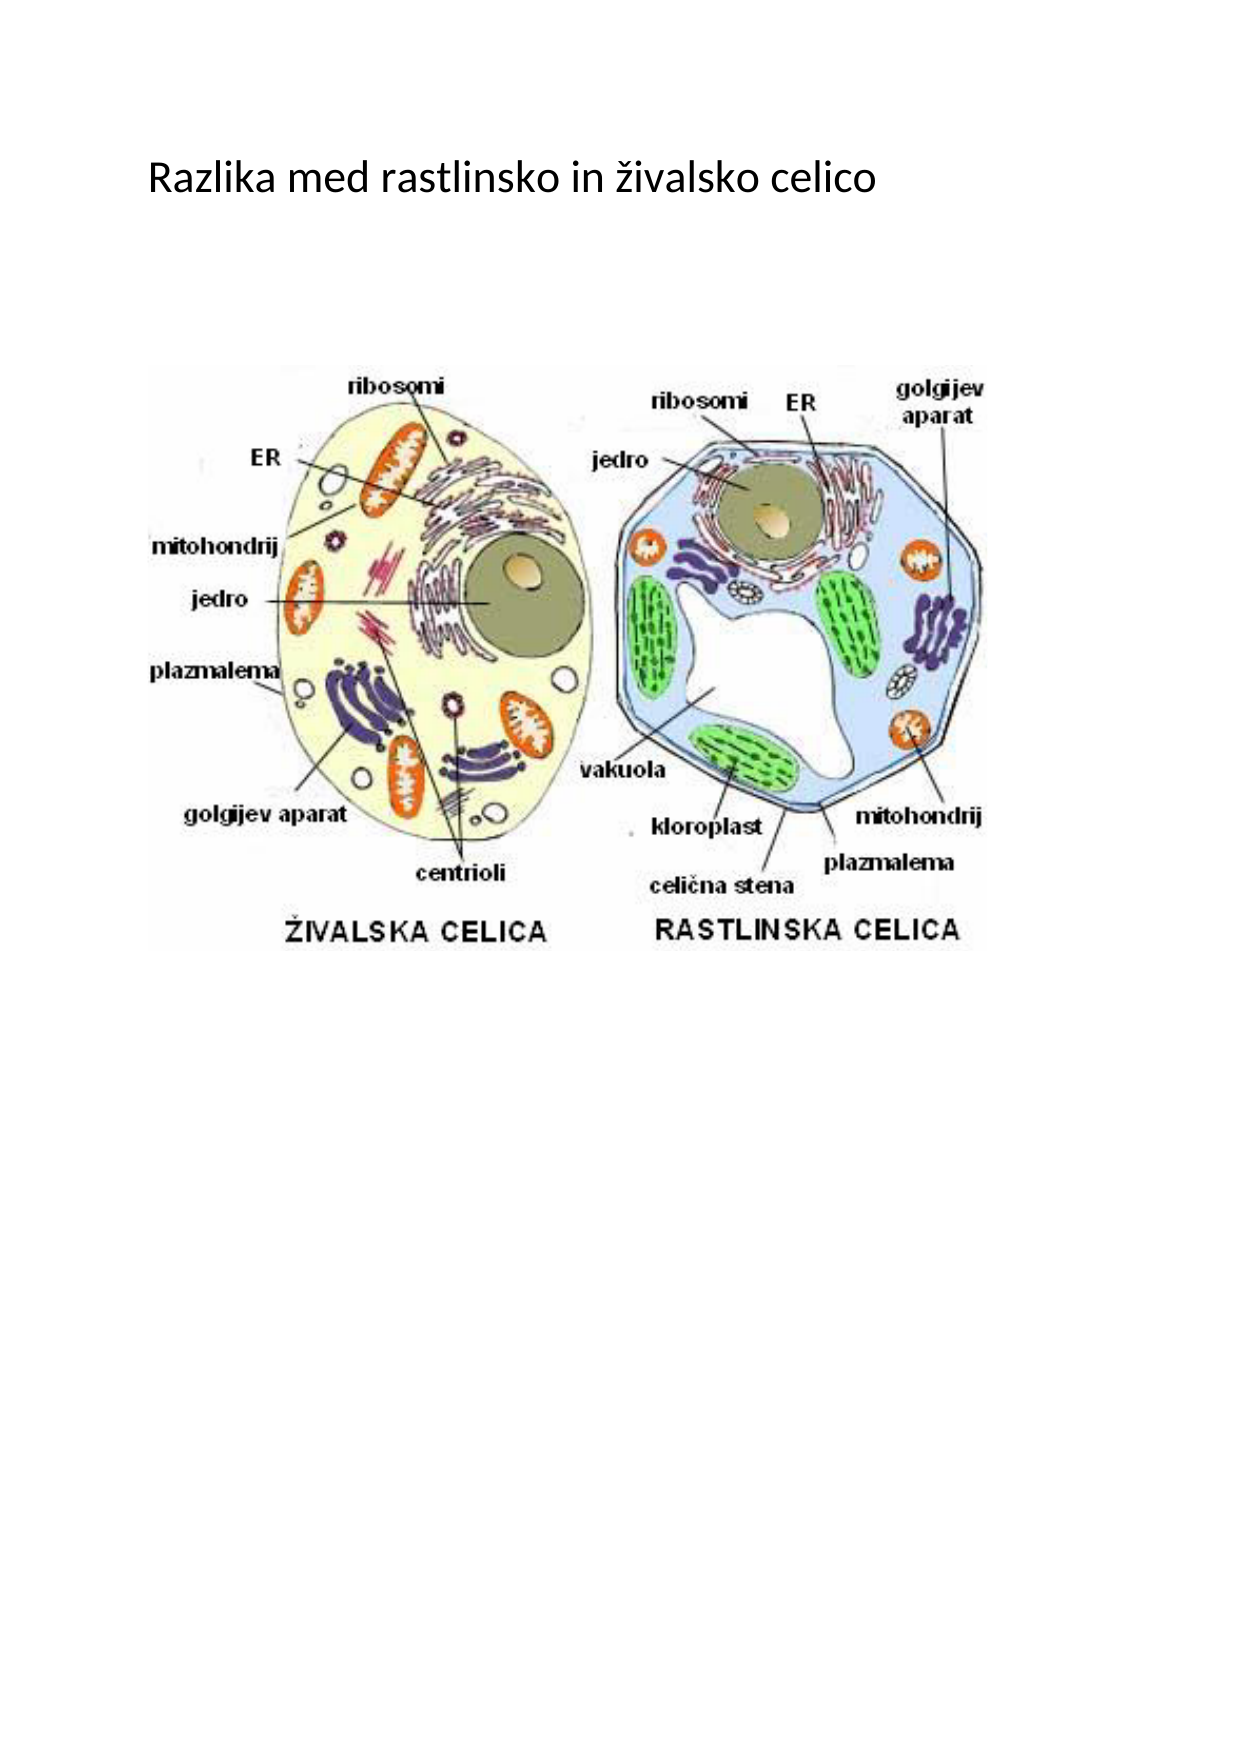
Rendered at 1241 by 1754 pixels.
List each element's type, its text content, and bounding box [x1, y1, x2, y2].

text Razlika med rastlinsko in živalsko celico [148, 148, 1093, 203]
